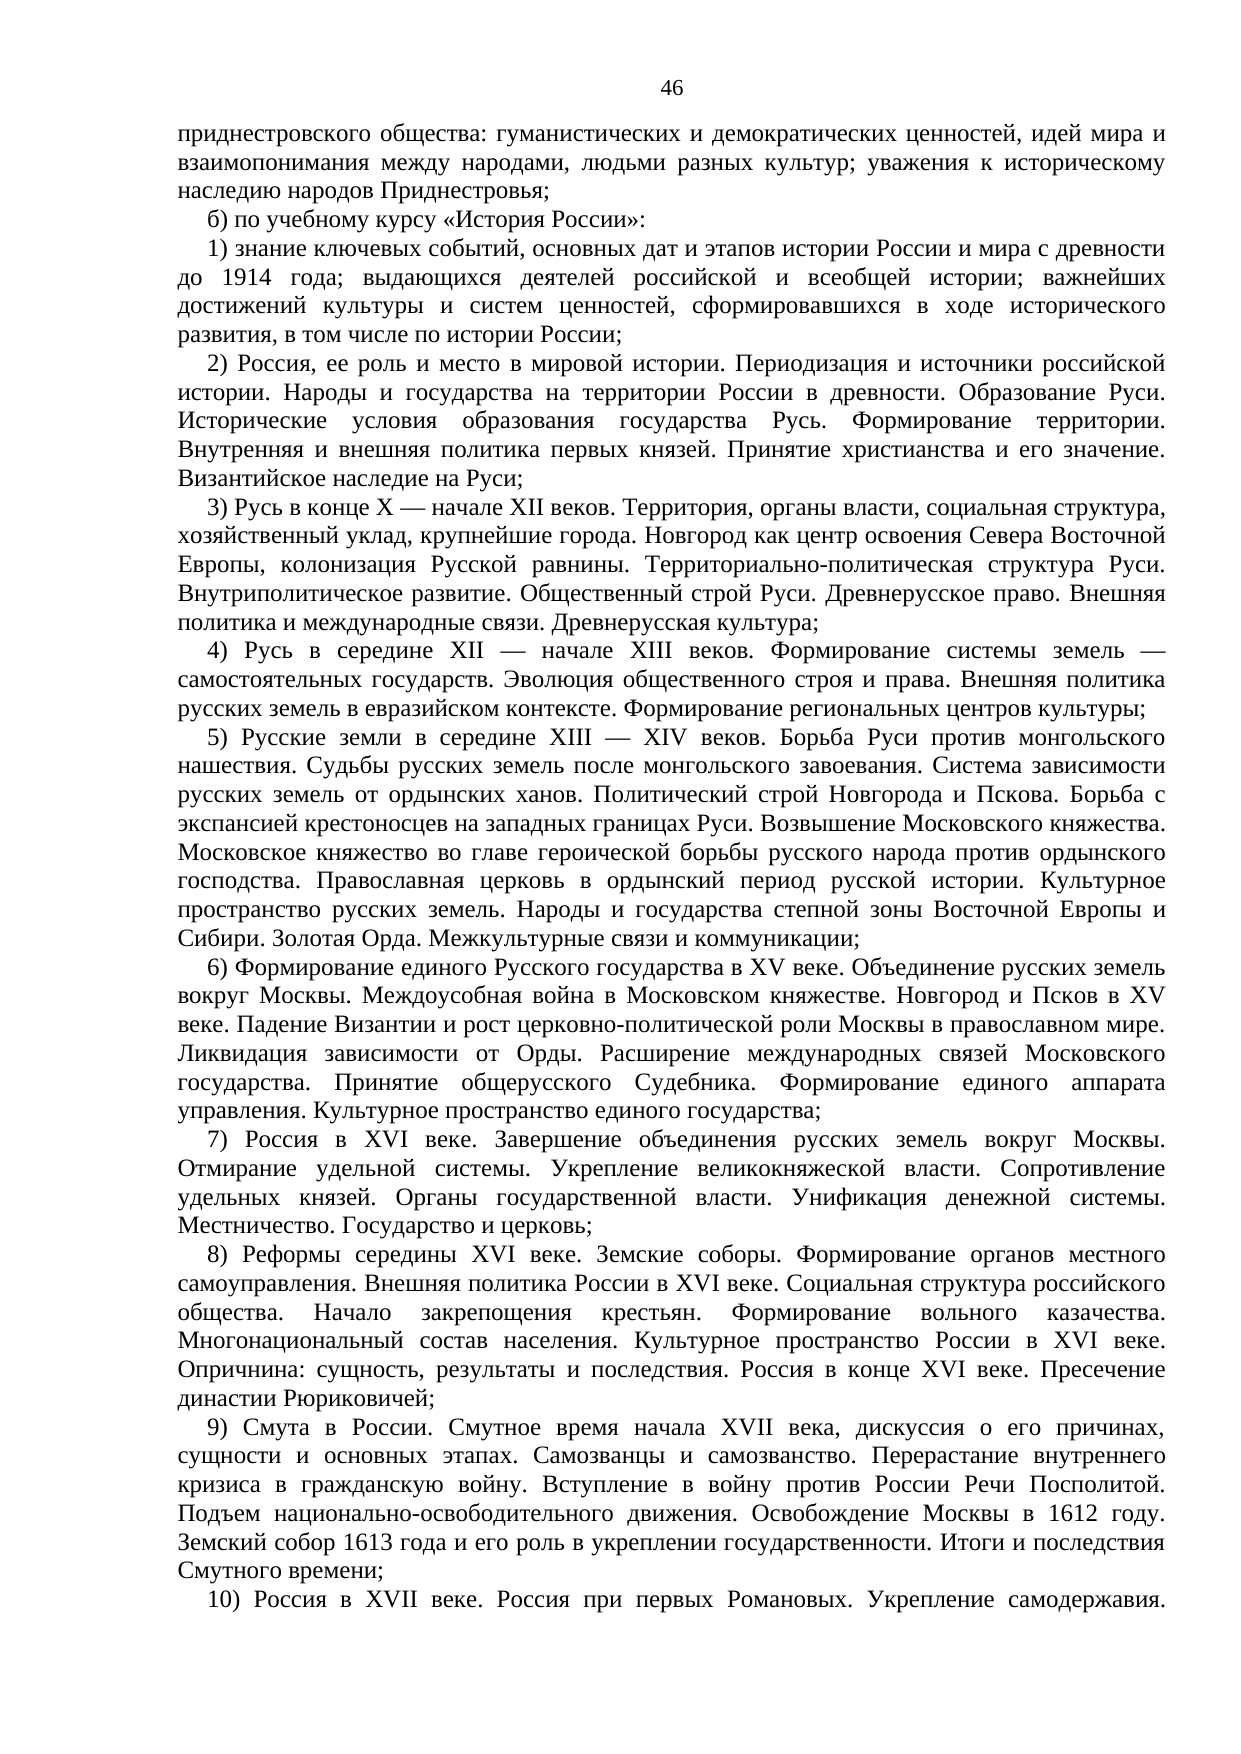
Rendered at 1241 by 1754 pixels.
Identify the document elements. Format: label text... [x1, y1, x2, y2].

text 6) Формирование единого Русского государства в XV веке. Объединение русских земель вокруг Москвы. Междоусобная война в Московском княжестве. Новгород и Псков в XV веке. Падение Византии и рост церковно-политической роли Москвы в православном мире. Ликвидация зависимости от Орды. Расширение международных связей Московского государства. Принятие общерусского Судебника. Формирование единого аппарата управления. Культурное пространство единого государства; [177, 952, 1167, 1124]
text 3) Русь в конце Х — начале XII веков. Территория, органы власти, социальная структура, хозяйственный уклад, крупнейшие города. Новгород как центр освоения Севера Восточной Европы, колонизация Русской равнины. Территориально-политическая структура Руси. Внутриполитическое развитие. Общественный строй Руси. Древнерусское право. Внешняя политика и международные связи. Древнерусская культура; [177, 492, 1167, 636]
text 1) знание ключевых событий, основных дат и этапов истории России и мира с древности до 1914 года; выдающихся деятелей российской и всеобщей истории; важнейших достижений культуры и систем ценностей, сформировавшихся в ходе исторического развития, в том числе по истории России; [177, 233, 1167, 348]
text 8) Реформы середины XVI веке. Земские соборы. Формирование органов местного самоуправления. Внешняя политика России в XVI веке. Социальная структура российского общества. Начало закрепощения крестьян. Формирование вольного казачества. Многонациональный состав населения. Культурное пространство России в XVI веке. Опричнина: сущность, результаты и последствия. Россия в конце XVI веке. Пресечение династии Рюриковичей; [177, 1239, 1167, 1412]
text 5) Русские земли в середине XIII — XIV веков. Борьба Руси против монгольского нашествия. Судьбы русских земель после монгольского завоевания. Система зависимости русских земель от ордынских ханов. Политический строй Новгорода и Пскова. Борьба с экспансией крестоносцев на западных границах Руси. Возвышение Московского княжества. Московское княжество во главе героической борьбы русского народа против ордынского господства. Православная церковь в ордынский период русской истории. Культурное пространство русских земель. Народы и государства степной зоны Восточной Европы и Сибири. Золотая Орда. Межкультурные связи и коммуникации; [177, 722, 1167, 952]
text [177, 118, 1167, 204]
text б) по учебному курсу «История России»: [177, 204, 1167, 233]
text 7) Россия в XVI веке. Завершение объединения русских земель вокруг Москвы. Отмирание удельной системы. Укрепление великокняжеской власти. Сопротивление удельных князей. Органы государственной власти. Унификация денежной системы. Местничество. Государство и церковь; [177, 1124, 1167, 1239]
text 2) Россия, ее роль и место в мировой истории. Периодизация и источники российской истории. Народы и государства на территории России в древности. Образование Руси. Исторические условия образования государства Русь. Формирование территории. Внутренняя и внешняя политика первых князей. Принятие христианства и его значение. Византийское наследие на Руси; [177, 348, 1167, 492]
text 4) Русь в середине XII — начале XIII веков. Формирование системы земель — самостоятельных государств. Эволюция общественного строя и права. Внешняя политика русских земель в евразийском контексте. Формирование региональных центров культуры; [177, 636, 1167, 722]
text 9) Смута в России. Смутное время начала XVII века, дискуссия о его причинах, сущности и основных этапах. Самозванцы и самозванство. Перерастание внутреннего кризиса в гражданскую войну. Вступление в войну против России Речи Посполитой. Подъем национально-освободительного движения. Освобождение Москвы в 1612 году. Земский собор 1613 года и его роль в укреплении государственности. Итоги и последствия Смутного времени; [177, 1412, 1167, 1584]
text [177, 1584, 1167, 1613]
